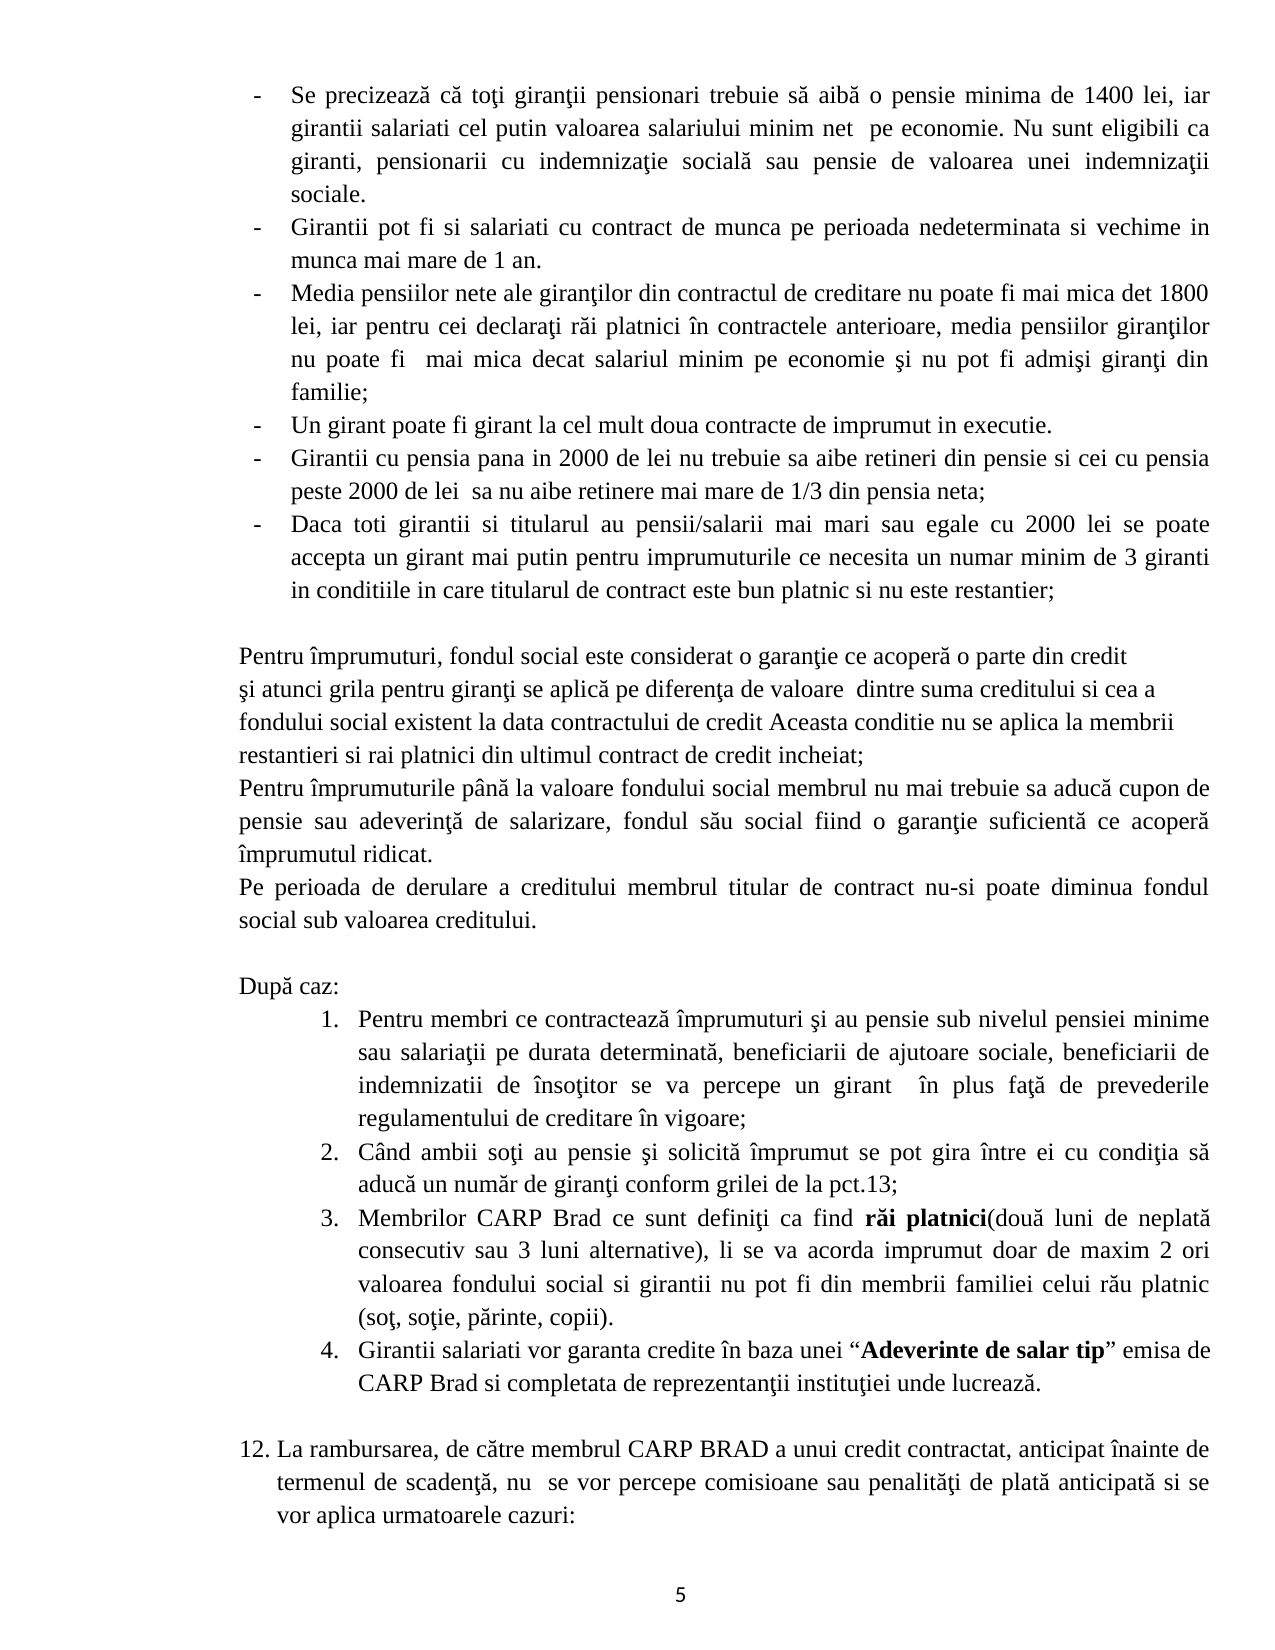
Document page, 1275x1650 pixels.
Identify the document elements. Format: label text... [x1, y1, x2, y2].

list Un girant poate fi girant la cel mult doua contracte de imprumut in executie. [253, 410, 1211, 439]
list Girantii salariati vor garanta credite în baza unei “Adeverinte de salar tip” emisa de CARP Brad si completata de reprezentanţii instituţiei unde lucrează. [320, 1335, 1211, 1396]
list Pentru împrumuturile până la valoare fondului social membrul nu mai trebuie sa aducă cupon de pensie sau adeverinţă de salarizare, fondul său social fiind o garanţie suficientă ce acoperă împrumutul ridicat. [239, 773, 1211, 868]
list Pentru membri ce contractează împrumuturi şi au pensie sub nivelul pensiei minime sau salariaţii pe durata determinată, beneficiarii de ajutoare sociale, beneficiarii de indemnizatii de însoţitor se va percepe un girant în plus faţă de prevederile regulamentului de creditare în vigoare; [320, 1004, 1211, 1132]
list Când ambii soţi au pensie şi solicită împrumut se pot gira între ei cu condiţia să aducă un număr de giranţi conform grilei de la pct.13; [320, 1137, 1211, 1198]
list Pentru împrumuturi, fondul social este considerat o garanţie ce acoperă o parte din credit [225, 641, 1211, 670]
list fondului social existent la data contractului de credit Aceasta conditie nu se aplica la membrii [225, 707, 1211, 736]
list Girantii cu pensia pana in 2000 de lei nu trebuie sa aibe retineri din pensie si cei cu pensia peste 2000 de lei sa nu aibe retinere mai mare de 1/3 din pensia neta; [253, 443, 1211, 505]
list Daca toti girantii si titularul au pensii/salarii mai mari sau egale cu 2000 lei se poate accepta un girant mai putin pentru imprumuturile ce necesita un numar minim de 3 giranti in conditiile in care titularul de contract este bun platnic si nu este restantier; [253, 509, 1211, 604]
list Media pensiilor nete ale giranţilor din contractul de creditare nu poate fi mai mica det 1800 lei, iar pentru cei declaraţi răi platnici în contractele anterioare, media pensiilor giranţilor nu poate fi mai mica decat salariul minim pe economie şi nu pot fi admişi giranţi din familie; [253, 278, 1211, 406]
list Pe perioada de derulare a creditului membrul titular de contract nu-si poate diminua fondul social sub valoarea creditului. [239, 872, 1211, 934]
list restantieri si rai platnici din ultimul contract de credit incheiat; [225, 740, 1211, 769]
list Girantii pot fi si salariati cu contract de munca pe perioada nedeterminata si vechime in munca mai mare de 1 an. [253, 212, 1211, 274]
list Se precizează că toţi giranţii pensionari trebuie să aibă o pensie minima de 1400 lei, iar girantii salariati cel putin valoarea salariului minim net pe economie. Nu sunt eligibili ca giranti, pensionarii cu indemnizaţie socială sau pensie de valoarea unei indemnizaţii sociale. [253, 80, 1211, 208]
list Membrilor CARP Brad ce sunt definiţi ca find răi platnici(două luni de neplată consecutiv sau 3 luni alternative), li se va acorda imprumut doar de maxim 2 ori valoarea fondului social si girantii nu pot fi din membrii familiei celui rău platnic (soţ, soţie, părinte, copii). [320, 1203, 1211, 1330]
list şi atunci grila pentru giranţi se aplică pe diferenţa de valoare dintre suma creditului si cea a [225, 674, 1211, 703]
list După caz: [150, 971, 1211, 1000]
list La rambursarea, de către membrul CARP BRAD a unui credit contractat, anticipat înainte de termenul de scadenţă, nu se vor percepe comisioane sau penalităţi de plată anticipată si se vor aplica urmatoarele cazuri: [239, 1434, 1211, 1528]
